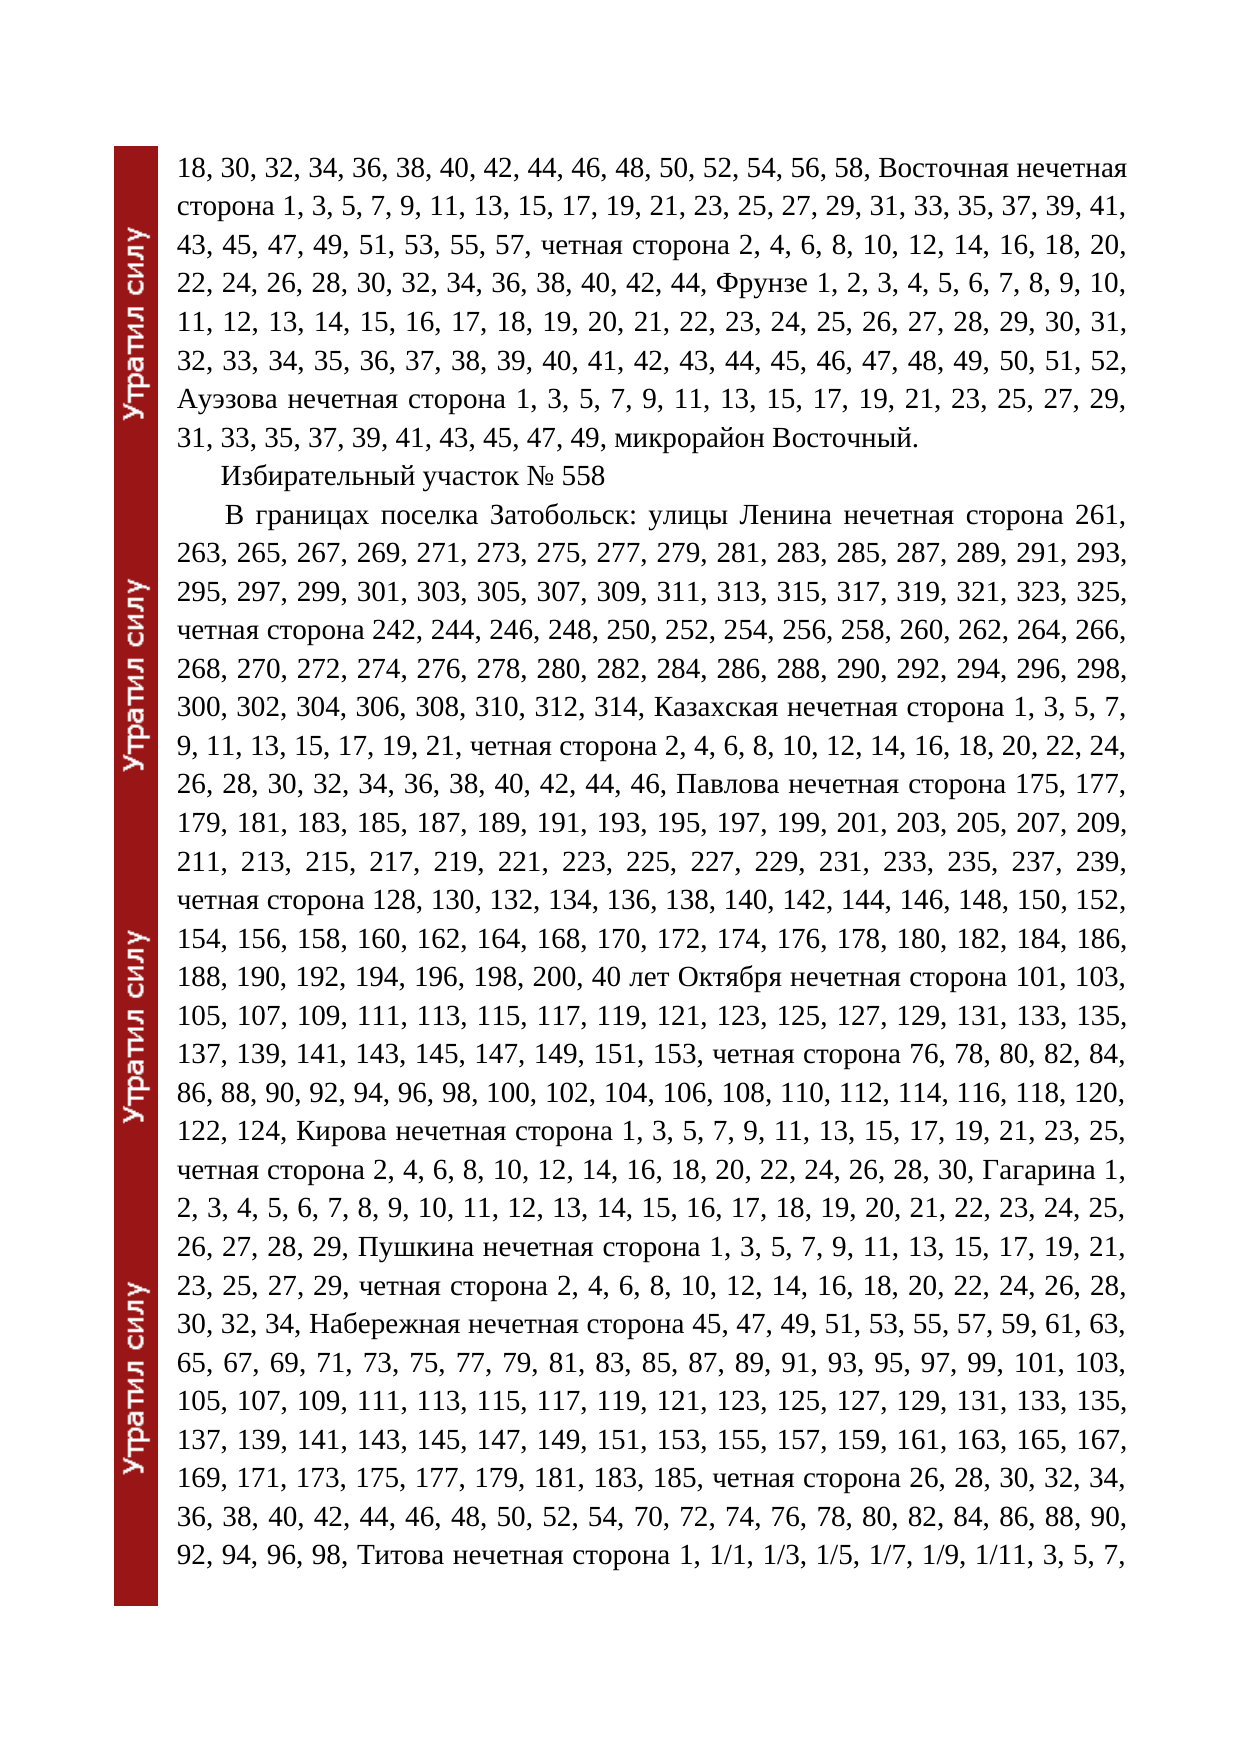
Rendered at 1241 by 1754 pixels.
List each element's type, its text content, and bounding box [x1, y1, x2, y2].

picture [114, 146, 158, 150]
picture [114, 492, 158, 497]
picture [114, 453, 158, 458]
picture [114, 1571, 158, 1606]
text Избирательный участок № 558 [112, 458, 1128, 492]
